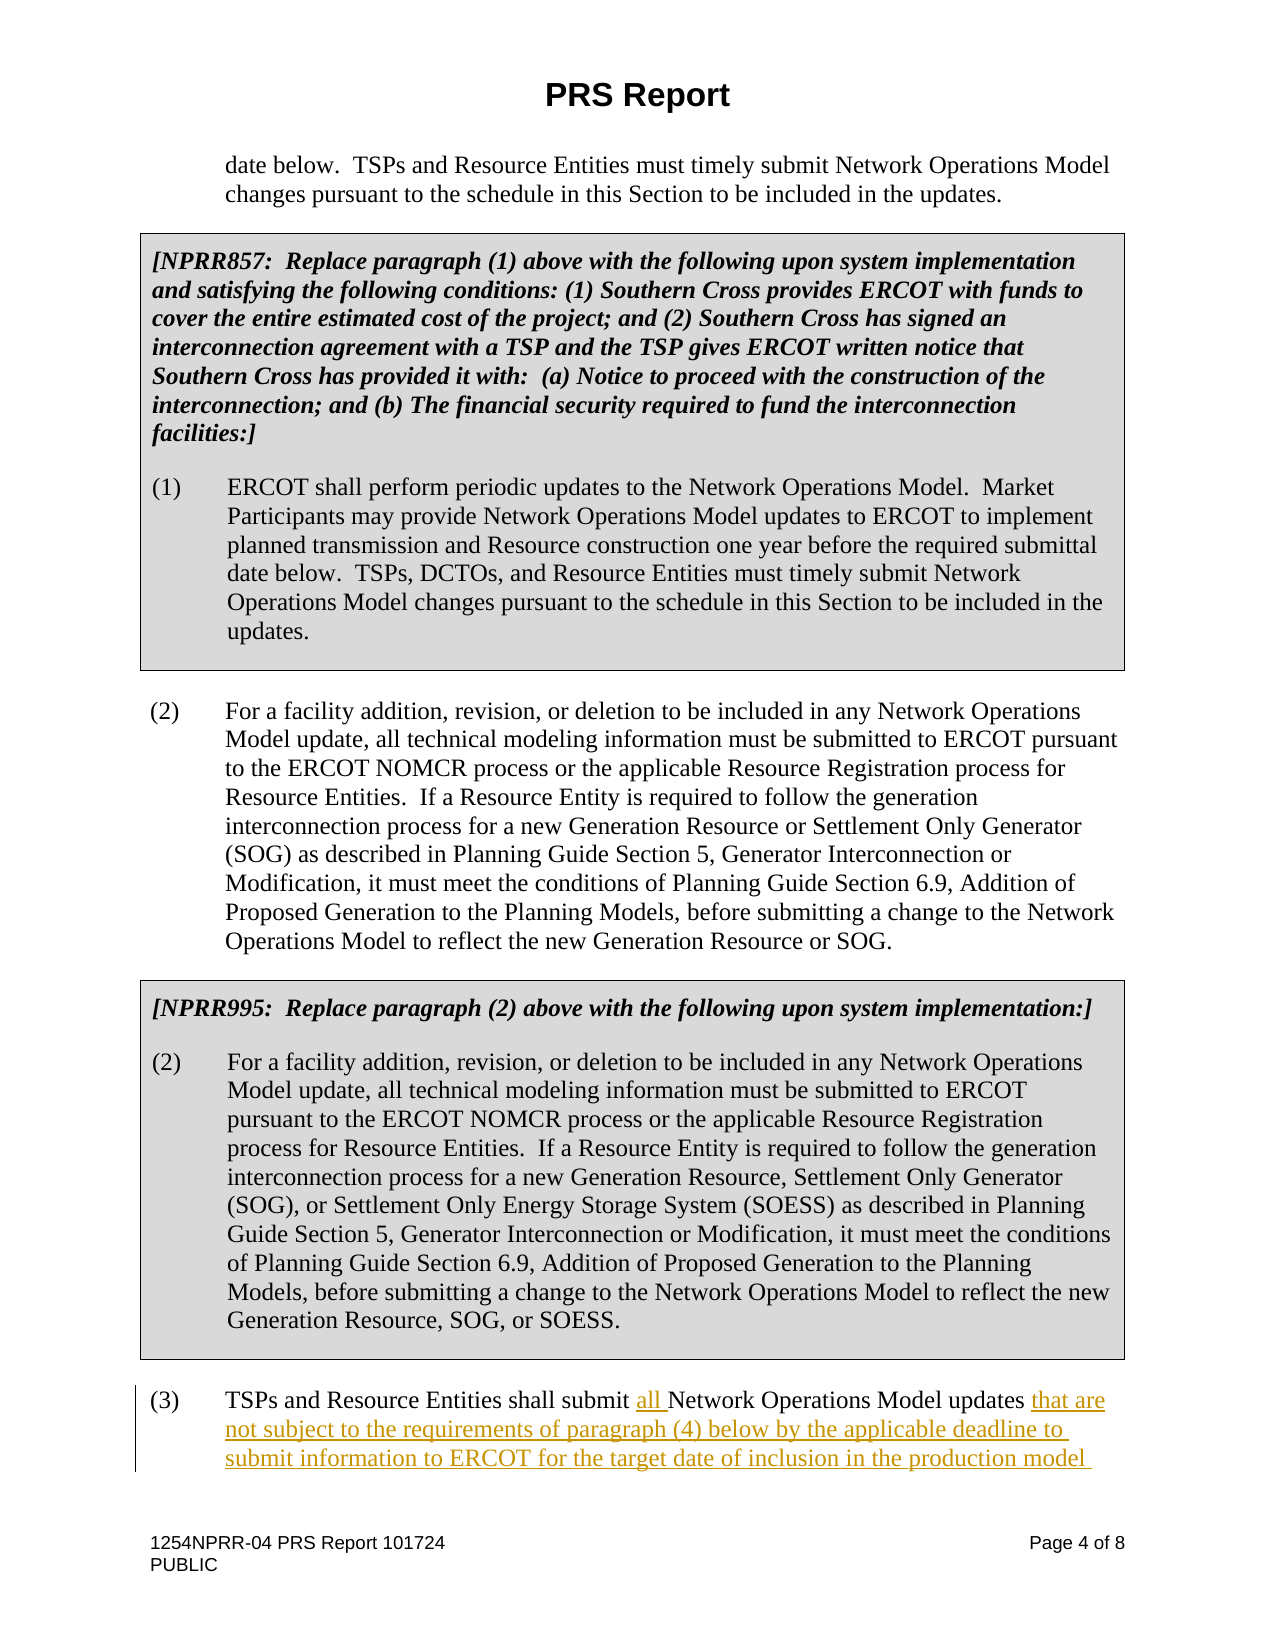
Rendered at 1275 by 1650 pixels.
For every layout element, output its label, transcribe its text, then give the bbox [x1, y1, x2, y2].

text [150, 1385, 1125, 1472]
table_header [NPRR857: Replace paragraph (1) above with the following upon system implementation and satisfying the following conditions: (1) Southern Cross provides ERCOT with funds to cover the entire estimated cost of the project; and (2) Southern Cross has signed an interconnection agreement with a TSP and the TSP gives ERCOT written notice that Southern Cross has provided it with: (a) Notice to proceed with the construction of the interconnection; and (b) The financial security required to fund the interconnection facilities:] (1) ERCOT shall perform periodic updates to the Network Operations Model. Market Participants may provide Network Operations Model updates to ERCOT to implement planned transmission and Resource construction one year before the required submittal date below. TSPs, DCTOs, and Resource Entities must timely submit Network Operations Model changes pursuant to the schedule in this Section to be included in the updates. [141, 234, 1124, 670]
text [150, 150, 1125, 207]
text (2) For a facility addition, revision, or deletion to be included in any Network Operations Model update, all technical modeling information must be submitted to ERCOT pursuant to the ERCOT NOMCR process or the applicable Resource Registration process for Resource Entities. If a Resource Entity is required to follow the generation interconnection process for a new Generation Resource or Settlement Only Generator (SOG) as described in Planning Guide Section 5, Generator Interconnection or Modification, it must meet the conditions of Planning Guide Section 6.9, Addition of Proposed Generation to the Planning Models, before submitting a change to the Network Operations Model to reflect the new Generation Resource or SOG. [150, 696, 1125, 954]
table_header [NPRR995: Replace paragraph (2) above with the following upon system implementation:] (2) For a facility addition, revision, or deletion to be included in any Network Operations Model update, all technical modeling information must be submitted to ERCOT pursuant to the ERCOT NOMCR process or the applicable Resource Registration process for Resource Entities. If a Resource Entity is required to follow the generation interconnection process for a new Generation Resource, Settlement Only Generator (SOG), or Settlement Only Energy Storage System (SOESS) as described in Planning Guide Section 5, Generator Interconnection or Modification, it must meet the conditions of Planning Guide Section 6.9, Addition of Proposed Generation to the Planning Models, before submitting a change to the Network Operations Model to reflect the new Generation Resource, SOG, or SOESS. [141, 981, 1124, 1359]
